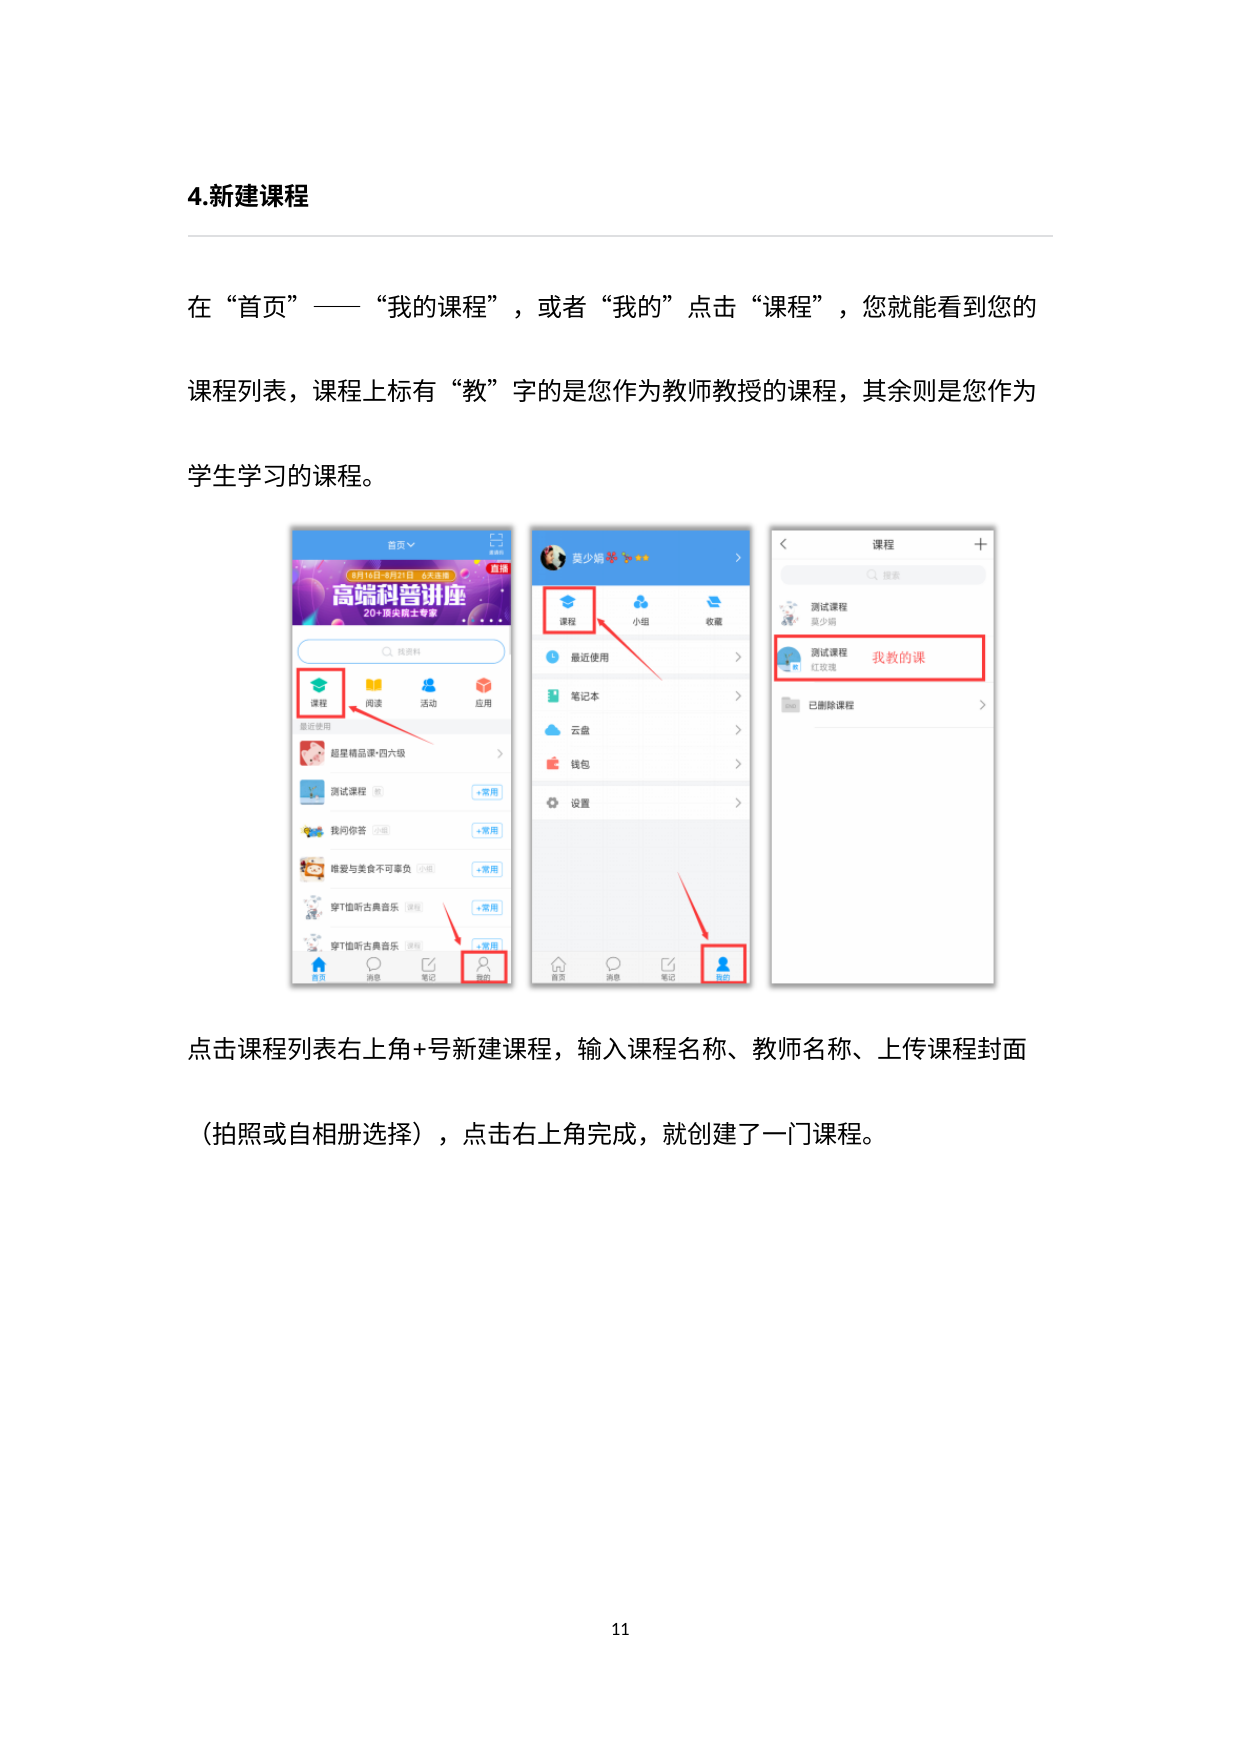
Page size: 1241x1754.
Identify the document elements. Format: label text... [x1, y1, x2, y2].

subtitle 4.新建课程 [187, 162, 1053, 237]
picture [284, 520, 1002, 995]
text 在“首页”——“我的课程”，或者“我的”点击“课程”，您就能看到您的课程列表，课程上标有“教”字的是您作为教师教授的课程，其余则是您作为学生学习的课程。 [187, 273, 1053, 507]
text 点击课程列表右上角+号新建课程，输入课程名称、教师名称、上传课程封面（拍照或自相册选择），点击右上角完成，就创建了一门课程。 [187, 1015, 1053, 1165]
